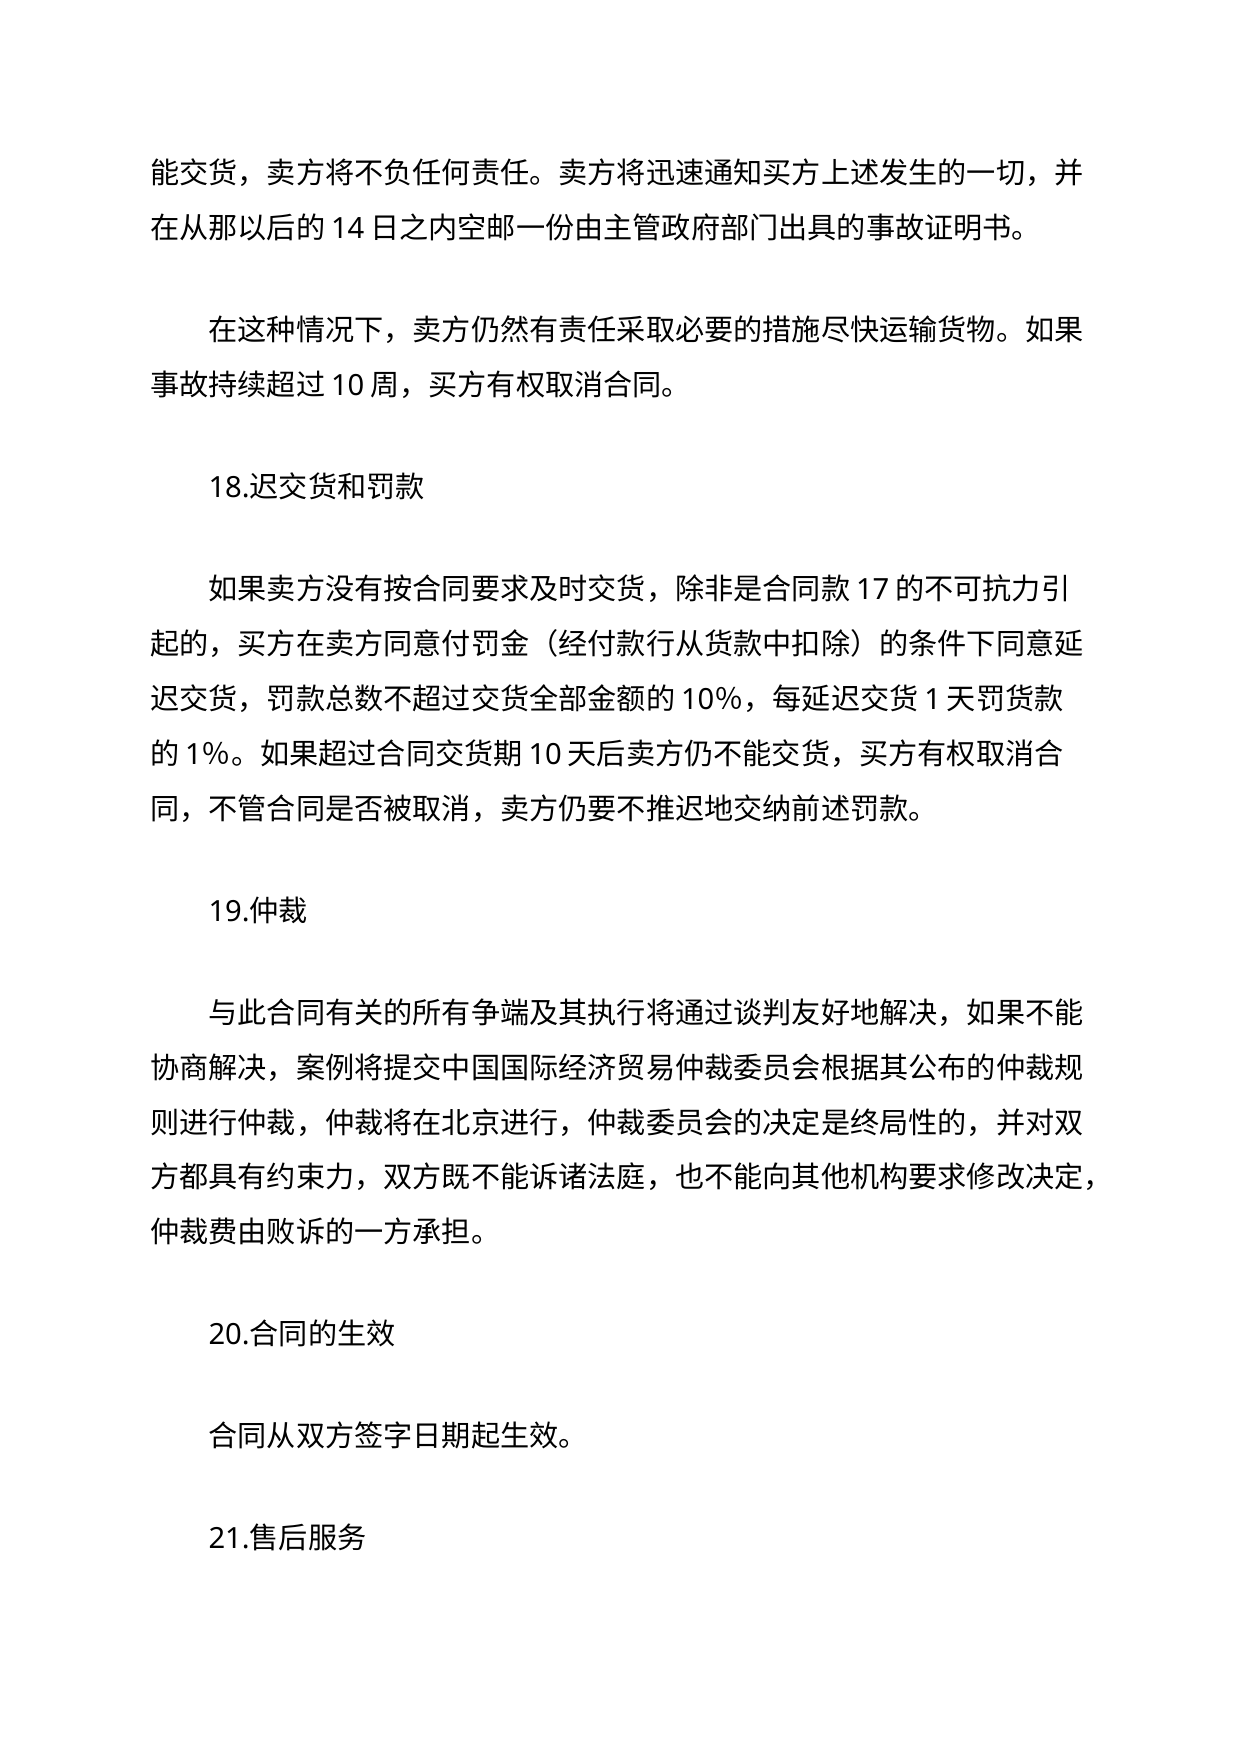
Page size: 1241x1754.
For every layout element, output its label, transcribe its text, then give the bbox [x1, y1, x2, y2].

text 与此合同有关的所有争端及其执行将通过谈判友好地解决，如果不能协商解决，案例将提交中国国际经济贸易仲裁委员会根据其公布的仲裁规则进行仲裁，仲裁将在北京进行，仲裁委员会的决定是终局性的，并对双方都具有约束力，双方既不能诉诸法庭，也不能向其他机构要求修改决定，仲裁费由败诉的一方承担。 [150, 989, 1090, 1251]
text 在这种情况下，卖方仍然有责任采取必要的措施尽快运输货物。如果事故持续超过10周，买方有权取消合同。 [150, 307, 1090, 404]
text 如果卖方没有按合同要求及时交货，除非是合同款17的不可抗力引起的，买方在卖方同意付罚金（经付款行从货款中扣除）的条件下同意延迟交货，罚款总数不超过交货全部金额的10％，每延迟交货1天罚货款的1％。如果超过合同交货期10天后卖方仍不能交货，买方有权取消合同，不管合同是否被取消，卖方仍要不推迟地交纳前述罚款。 [150, 566, 1090, 828]
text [150, 150, 1090, 247]
text 18.迟交货和罚款 [150, 464, 1090, 506]
text 合同从双方签字日期起生效。 [150, 1413, 1090, 1455]
text 21.售后服务 [150, 1514, 1090, 1557]
text 19.仲裁 [150, 887, 1090, 930]
text 20.合同的生效 [150, 1311, 1090, 1353]
